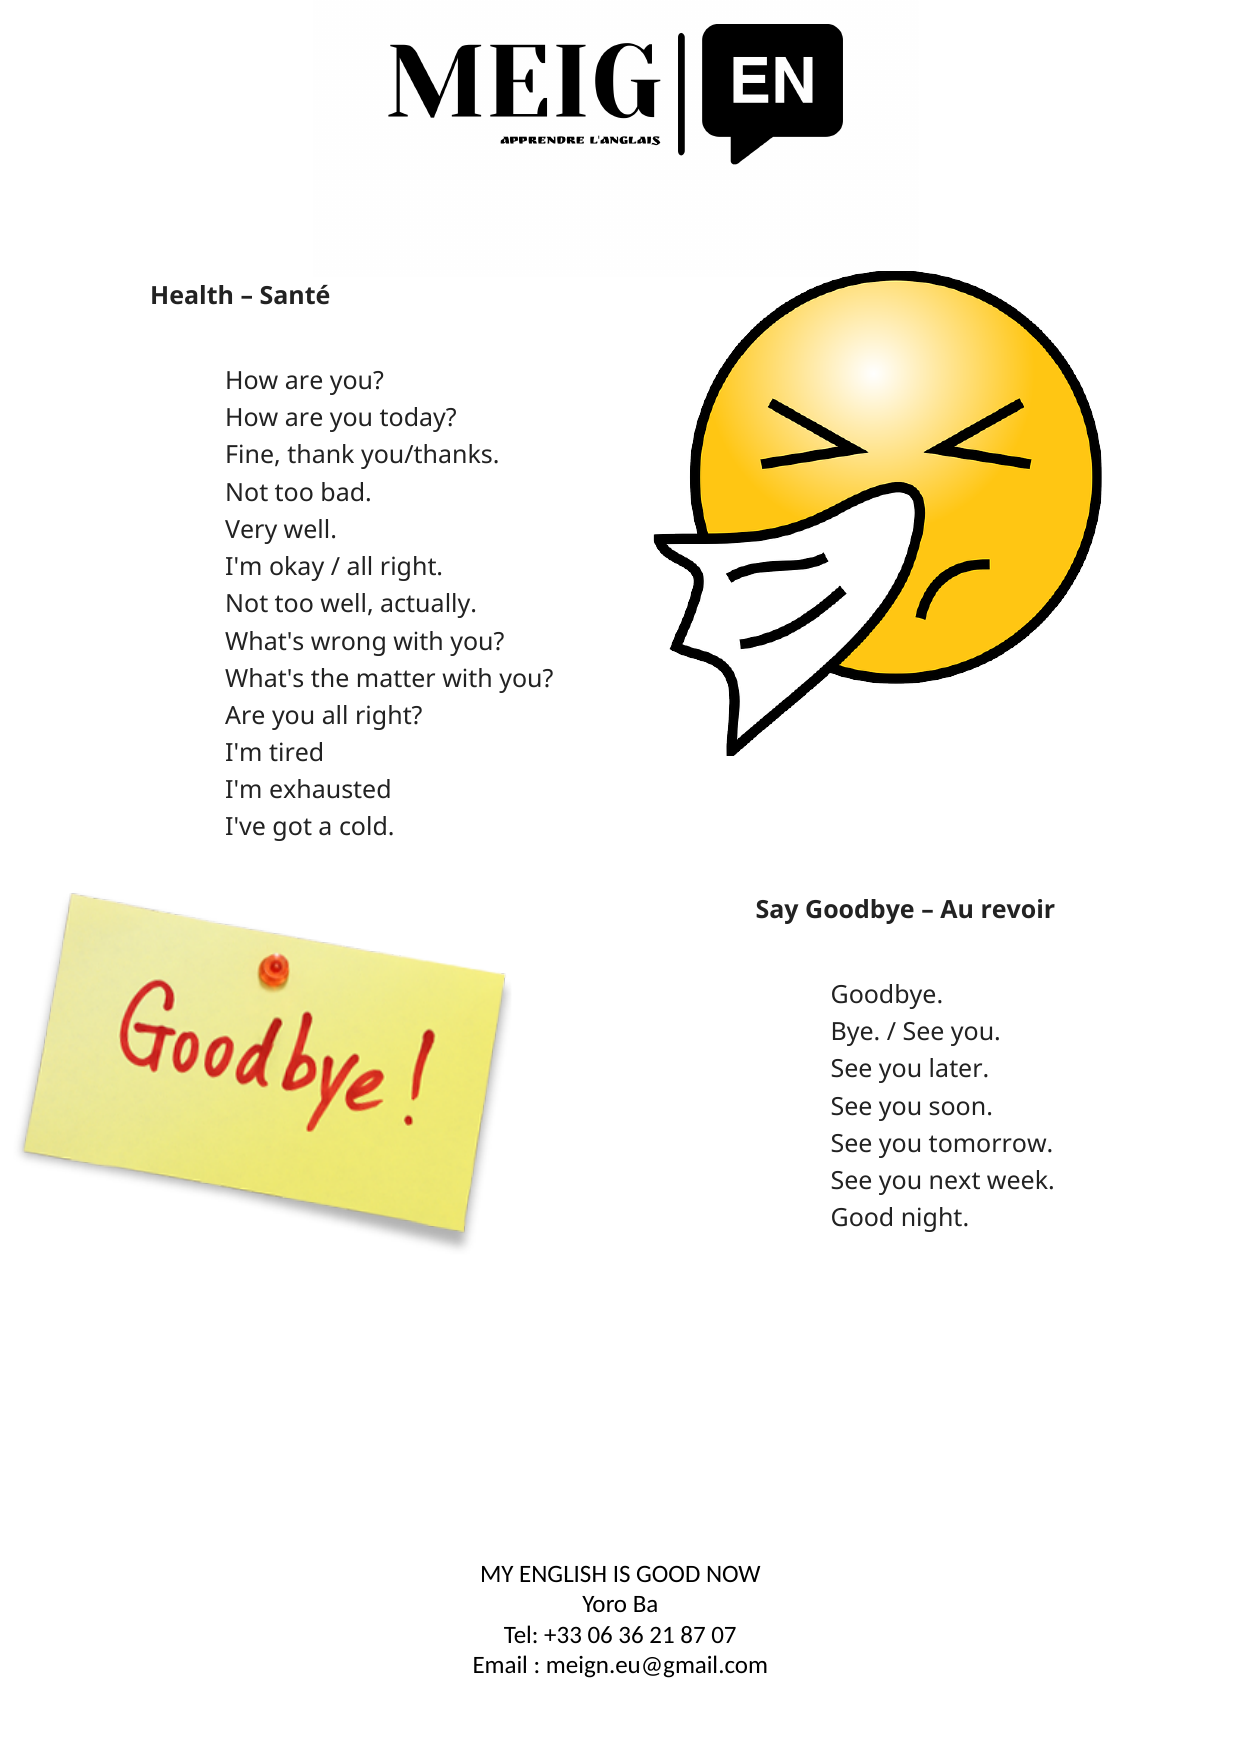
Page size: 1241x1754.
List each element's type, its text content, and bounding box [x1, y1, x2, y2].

picture [312, 0, 1102, 756]
text See you next week. [512, 1163, 1090, 1197]
text Very well. [225, 512, 653, 546]
text See you soon. [512, 1088, 1090, 1122]
text See you tomorrow. [512, 1125, 1090, 1159]
text How are you? [225, 363, 653, 397]
text I'm tired [225, 735, 1090, 769]
text What's wrong with you? [225, 623, 653, 657]
text Fine, thank you/thanks. [225, 437, 653, 471]
text I'm exhausted [225, 772, 1090, 806]
text See you later. [512, 1051, 1090, 1085]
text Say Goodbye – Au revoir [512, 891, 1090, 925]
text Not too well, actually. [225, 586, 653, 620]
text Goodbye. [512, 977, 1090, 1011]
text Health – Santé [150, 277, 653, 312]
text What's the matter with you? [225, 660, 653, 694]
picture [11, 891, 512, 1259]
text Good night. [512, 1200, 1090, 1234]
text How are you today? [225, 400, 653, 434]
text Are you all right? [225, 697, 653, 732]
text I've got a cold. [225, 809, 1090, 843]
text Bye. / See you. [512, 1014, 1090, 1048]
text Not too bad. [225, 474, 653, 508]
text I'm okay / all right. [225, 549, 653, 583]
